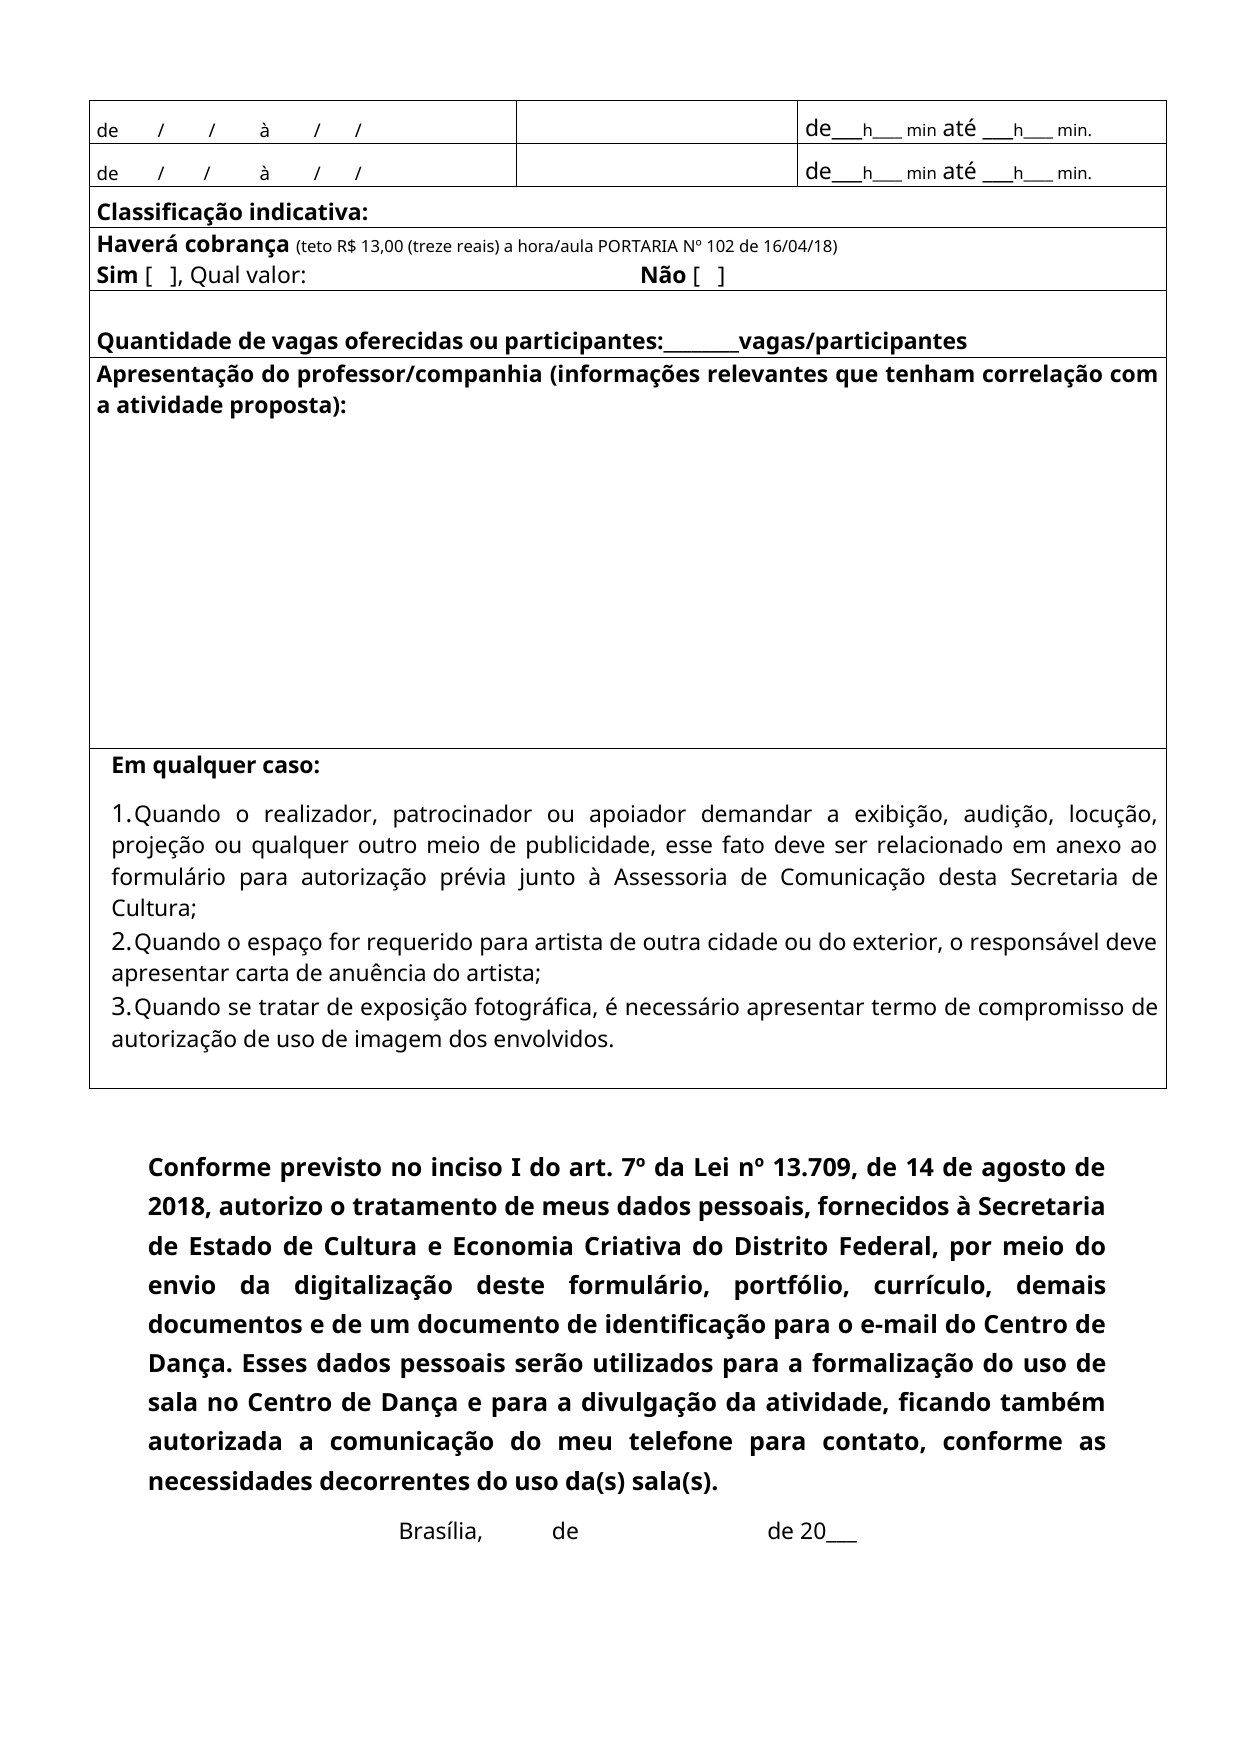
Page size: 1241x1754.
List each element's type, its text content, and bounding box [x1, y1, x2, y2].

table_cell de / / à / / [90, 144, 516, 186]
table_cell Apresentação do professor/companhia (informações relevantes que tenham correlação com a atividade proposta): [90, 358, 1166, 747]
table_cell [517, 101, 797, 143]
table_cell de / / à / / [90, 101, 516, 143]
table_cell Haverá cobrança (teto R$ 13,00 (treze reais) a hora/aula PORTARIA Nº 102 de 16/04/18) Sim [ ], Qual valor: Não [ ] [90, 228, 1166, 290]
text Conforme previsto no inciso I do art. 7º da Lei nº 13.709, de 14 de agosto de 2018, autorizo o tratamento de meus dados pessoais, fornecidos à Secretaria de Estado de Cultura e Economia Criativa do Distrito Federal, por meio do envio da digitalização deste formulário, portfólio, currículo, demais documentos e de um documento de identificação para o e-mail do Centro de Dança. Esses dados pessoais serão utilizados para a formalização do uso de sala no Centro de Dança e para a divulgação da atividade, ficando também autorizada a comunicação do meu telefone para contato, conforme as necessidades decorrentes do uso da(s) sala(s). [148, 1150, 1107, 1497]
table_cell Classificação indicativa: [90, 187, 1166, 227]
table_cell [517, 144, 797, 186]
table_cell de___h____ min até ___h____ min. [798, 144, 1166, 186]
table_cell Em qualquer caso: Quando o realizador, patrocinador ou apoiador demandar a exibição, audição, locução, projeção ou qualquer outro meio de publicidade, esse fato deve ser relacionado em anexo ao formulário para autorização prévia junto à Assessoria de Comunicação desta Secretaria de Cultura; Quando o espaço for requerido para artista de outra cidade ou do exterior, o responsável deve apresentar carta de anuência do artista; Quando se tratar de exposição fotográfica, é necessário apresentar termo de compromisso de autorização de uso de imagem dos envolvidos. [90, 749, 1166, 1088]
table_cell Quantidade de vagas oferecidas ou participantes:________vagas/participantes [90, 291, 1166, 357]
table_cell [798, 101, 1166, 143]
text Brasília, de de 20___ [148, 1515, 1107, 1546]
